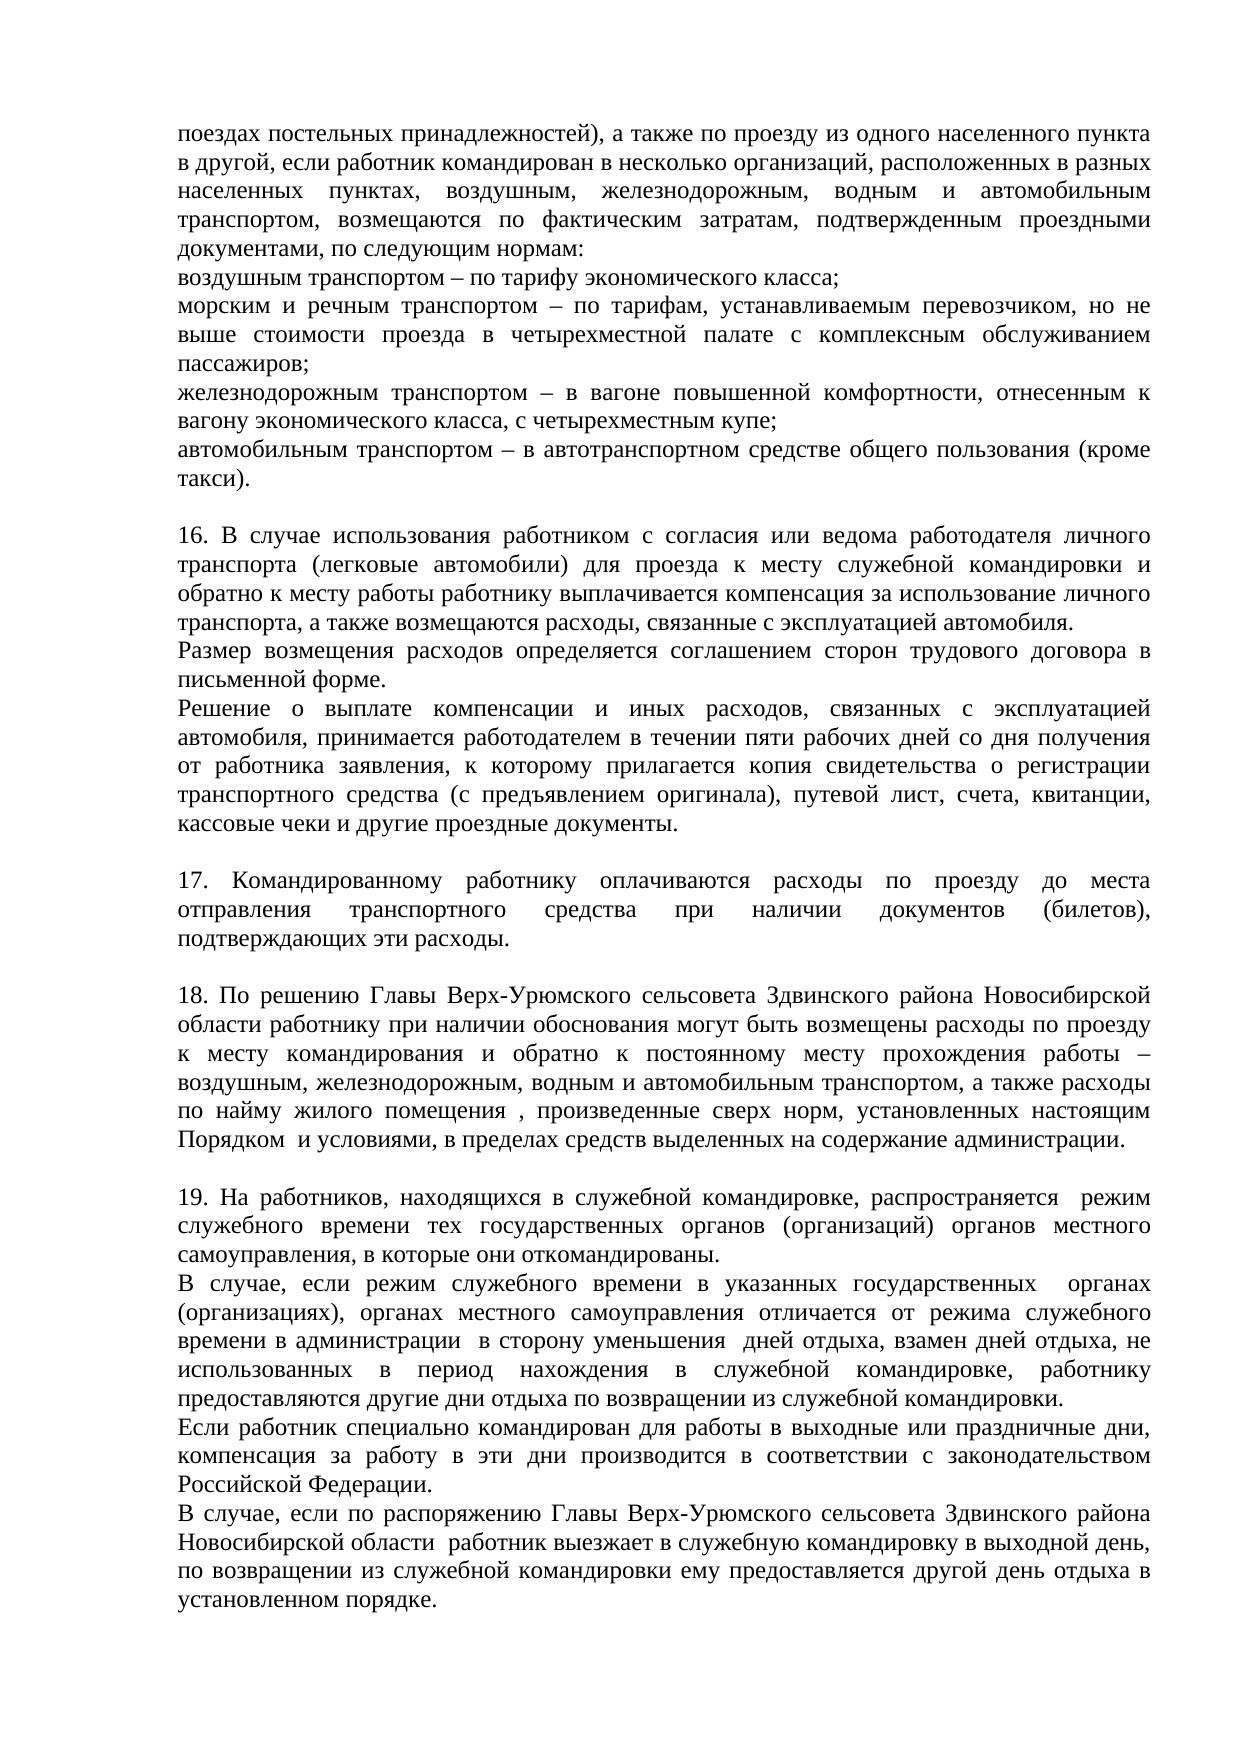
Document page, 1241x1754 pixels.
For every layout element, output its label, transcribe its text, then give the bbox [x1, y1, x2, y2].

text автомобильным транспортом – в автотранспортном средстве общего пользования (кроме такси). [177, 434, 1152, 492]
text В случае, если по распоряжению Главы Верх-Урюмского сельсовета Здвинского района Новосибирской области работник выезжает в служебную командировку в выходной день, по возвращении из служебной командировки ему предоставляется другой день отдыха в установленном порядке. [177, 1498, 1152, 1613]
text В случае, если режим служебного времени в указанных государственных органах (организациях), органах местного самоуправления отличается от режима служебного времени в администрации в сторону уменьшения дней отдыха, взамен дней отдыха, не использованных в период нахождения в служебной командировке, работнику предоставляются другие дни отдыха по возвращении из служебной командировки. [177, 1268, 1152, 1412]
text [177, 118, 1152, 262]
text Решение о выплате компенсации и иных расходов, связанных с эксплуатацией автомобиля, принимается работодателем в течении пяти рабочих дней со дня получения от работника заявления, к которому прилагается копия свидетельства о регистрации транспортного средства (с предъявлением оригинала), путевой лист, счета, квитанции, кассовые чеки и другие проездные документы. [177, 693, 1152, 837]
text 17. Командированному работнику оплачиваются расходы по проезду до места отправления транспортного средства при наличии документов (билетов), подтверждающих эти расходы. [177, 866, 1152, 952]
text 19. На работников, находящихся в служебной командировке, распространяется режим служебного времени тех государственных органов (организаций) органов местного самоуправления, в которые они откомандированы. [177, 1182, 1152, 1268]
text 18. По решению Главы Верх-Урюмского сельсовета Здвинского района Новосибирской области работнику при наличии обоснования могут быть возмещены расходы по проезду к месту командирования и обратно к постоянному месту прохождения работы – воздушным, железнодорожным, водным и автомобильным транспортом, а также расходы по найму жилого помещения , произведенные сверх норм, установленных настоящим Порядком и условиями, в пределах средств выделенных на содержание администрации. [177, 981, 1152, 1153]
text Если работник специально командирован для работы в выходные или праздничные дни, компенсация за работу в эти дни производится в соответствии с законодательством Российской Федерации. [177, 1412, 1152, 1498]
text Размер возмещения расходов определяется соглашением сторон трудового договора в письменной форме. [177, 636, 1152, 693]
text железнодорожным транспортом – в вагоне повышенной комфортности, отнесенным к вагону экономического класса, с четырехместным купе; [177, 377, 1152, 434]
text воздушным транспортом – по тарифу экономического класса; [177, 262, 1152, 291]
text морским и речным транспортом – по тарифам, устанавливаемым перевозчиком, но не выше стоимости проезда в четырехместной палате с комплексным обслуживанием пассажиров; [177, 291, 1152, 377]
text 16. В случае использования работником с согласия или ведома работодателя личного транспорта (легковые автомобили) для проезда к месту служебной командировки и обратно к месту работы работнику выплачивается компенсация за использование личного транспорта, а также возмещаются расходы, связанные с эксплуатацией автомобиля. [177, 521, 1152, 636]
